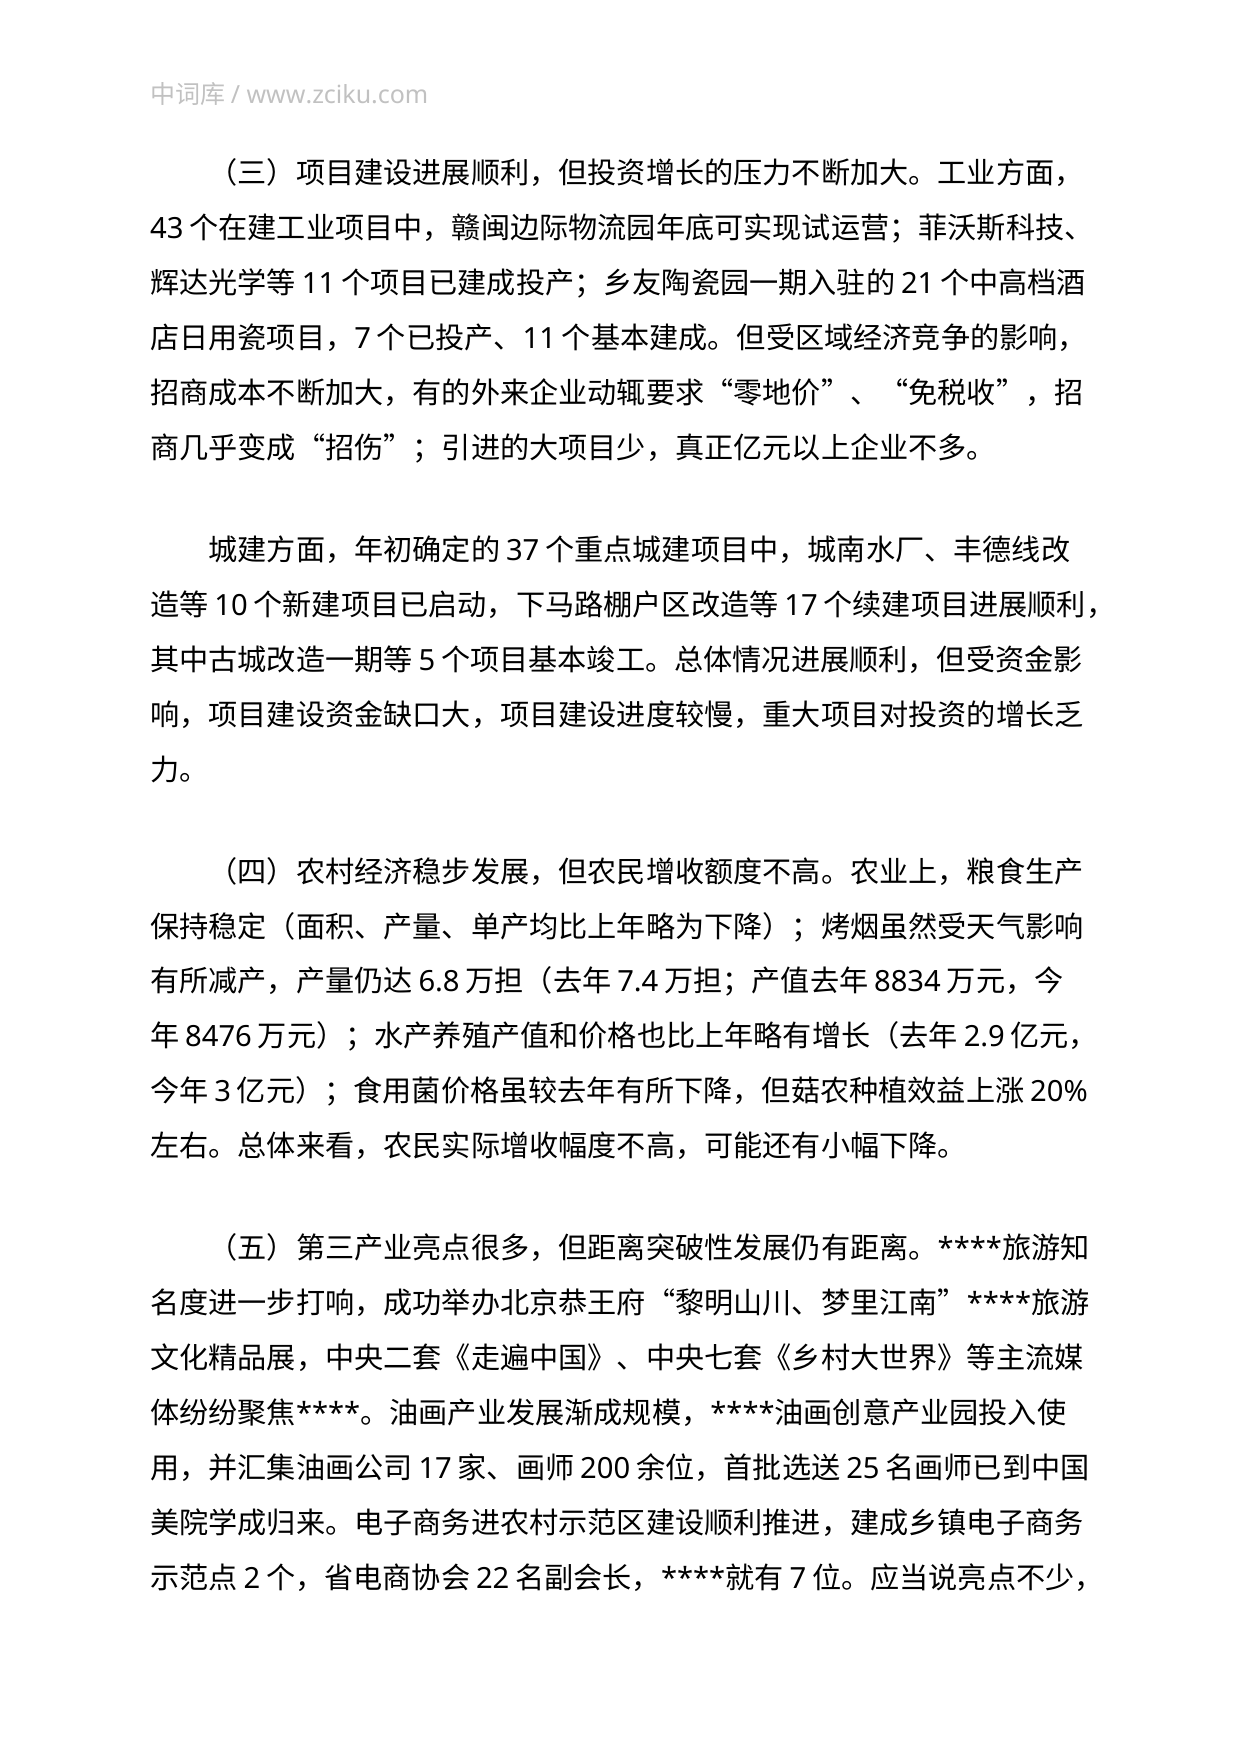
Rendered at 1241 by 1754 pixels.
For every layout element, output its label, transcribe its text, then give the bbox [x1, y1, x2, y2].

text 城建方面，年初确定的37个重点城建项目中，城南水厂、丰德线改造等10个新建项目已启动，下马路棚户区改造等17个续建项目进展顺利，其中古城改造一期等5个项目基本竣工。总体情况进展顺利，但受资金影响，项目建设资金缺口大，项目建设进度较慢，重大项目对投资的增长乏力。 [150, 527, 1090, 789]
text （三）项目建设进展顺利，但投资增长的压力不断加大。工业方面，43个在建工业项目中，赣闽边际物流园年底可实现试运营；菲沃斯科技、辉达光学等11个项目已建成投产；乡友陶瓷园一期入驻的21个中高档酒店日用瓷项目，7个已投产、11个基本建成。但受区域经济竞争的影响，招商成本不断加大，有的外来企业动辄要求“零地价”、“免税收”，招商几乎变成“招伤”；引进的大项目少，真正亿元以上企业不多。 [150, 150, 1090, 467]
text （四）农村经济稳步发展，但农民增收额度不高。农业上，粮食生产保持稳定（面积、产量、单产均比上年略为下降）；烤烟虽然受天气影响有所减产，产量仍达6.8万担（去年7.4万担；产值去年8834万元，今年8476万元）；水产养殖产值和价格也比上年略有增长（去年2.9亿元，今年3亿元）；食用菌价格虽较去年有所下降，但菇农种植效益上涨20%左右。总体来看，农民实际增收幅度不高，可能还有小幅下降。 [150, 848, 1090, 1165]
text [150, 1225, 1090, 1597]
